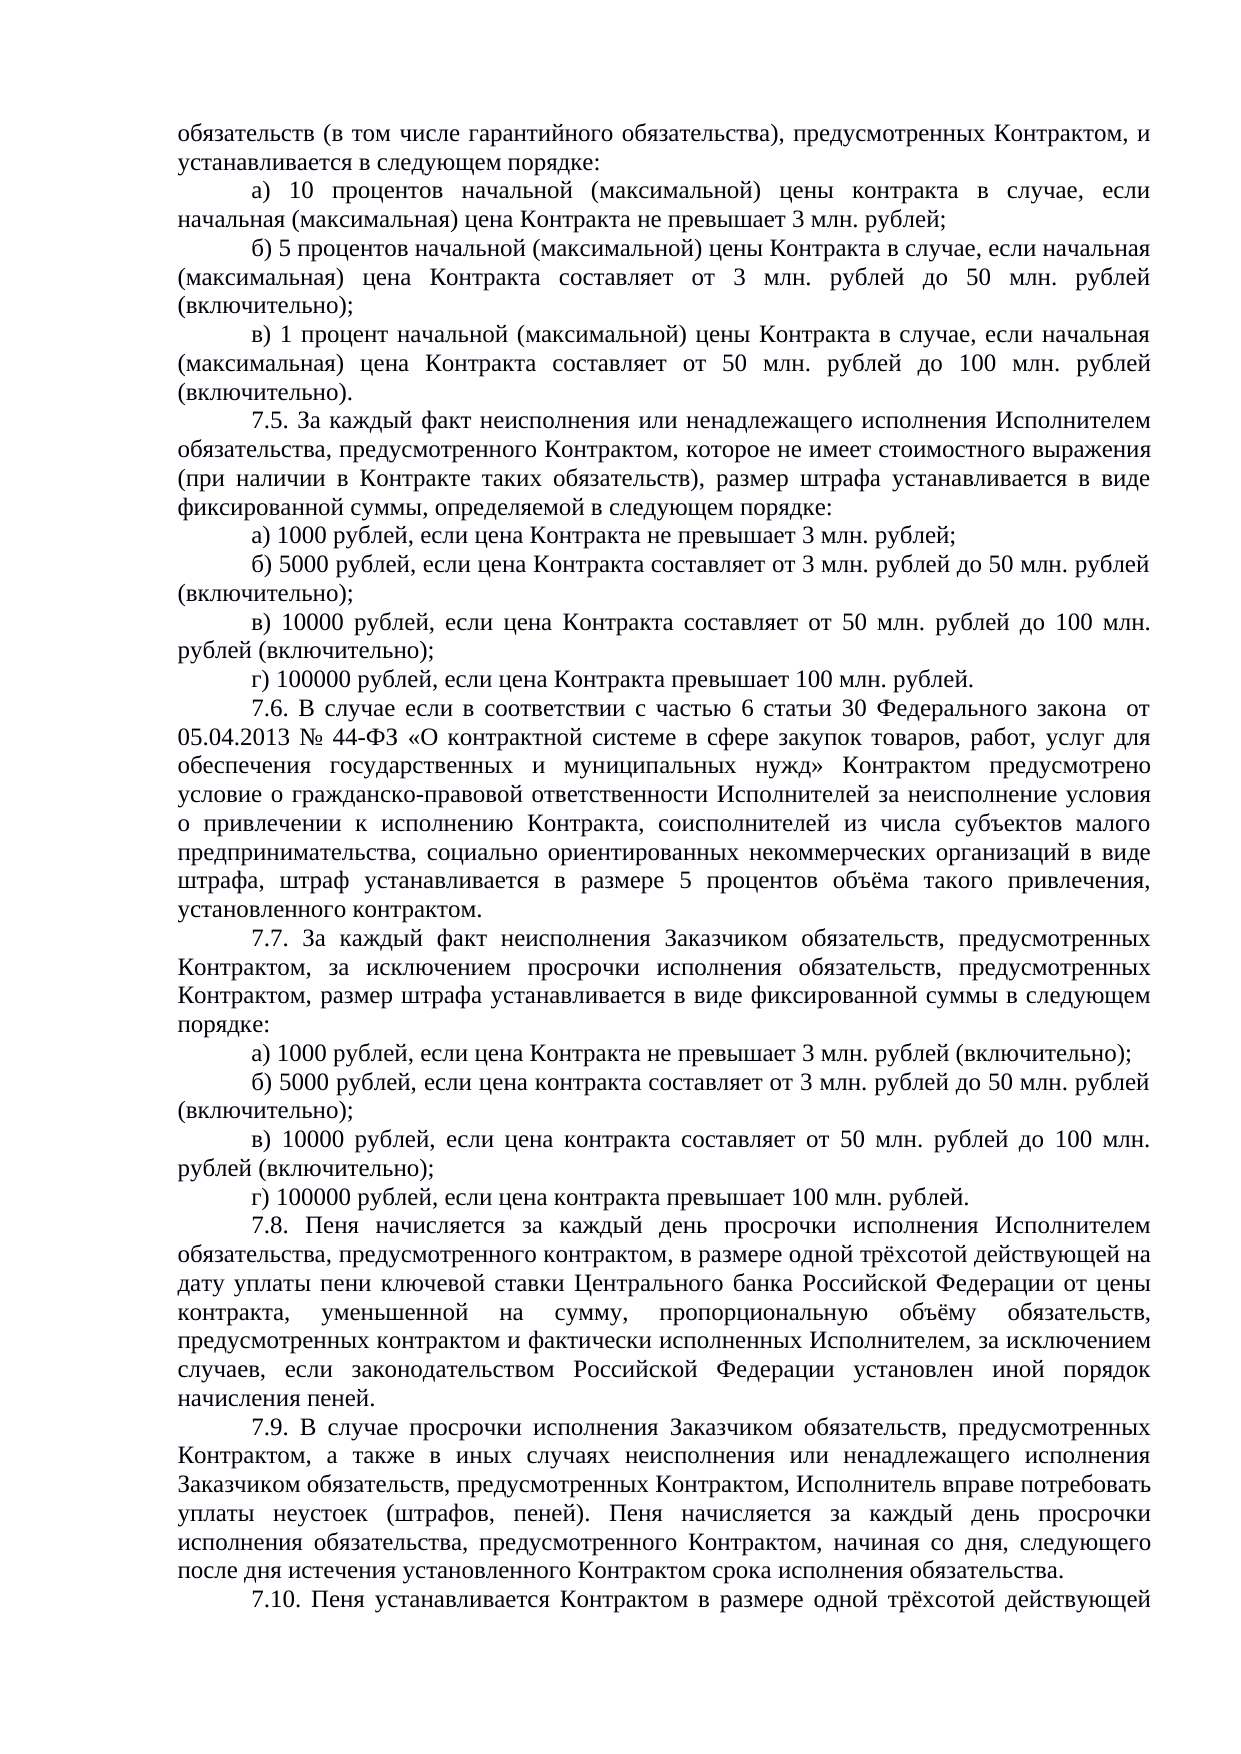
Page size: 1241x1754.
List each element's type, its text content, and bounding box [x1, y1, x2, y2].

text а) 1000 рублей, если цена Контракта не превышает 3 млн. рублей; [177, 521, 1152, 549]
text б) 5000 рублей, если цена Контракта составляет от 3 млн. рублей до 50 млн. рублей (включительно); [177, 549, 1152, 607]
text 7.6. В случае если в соответствии с частью 6 статьи 30 Федерального закона от 05.04.2013 № 44-ФЗ «О контрактной системе в сфере закупок товаров, работ, услуг для обеспечения государственных и муниципальных нужд» Контрактом предусмотрено условие о гражданско-правовой ответственности Исполнителей за неисполнение условия о привлечении к исполнению Контракта, соисполнителей из числа субъектов малого предпринимательства, социально ориентированных некоммерческих организаций в виде штрафа, штраф устанавливается в размере 5 процентов объёма такого привлечения, установленного контрактом. [177, 693, 1152, 923]
text г) 100000 рублей, если цена Контракта превышает 100 млн. рублей. [177, 664, 1152, 693]
text 7.7. За каждый факт неисполнения Заказчиком обязательств, предусмотренных Контрактом, за исключением просрочки исполнения обязательств, предусмотренных Контрактом, размер штрафа устанавливается в виде фиксированной суммы в следующем порядке: [177, 923, 1152, 1038]
text 7.9. В случае просрочки исполнения Заказчиком обязательств, предусмотренных Контрактом, а также в иных случаях неисполнения или ненадлежащего исполнения Заказчиком обязательств, предусмотренных Контрактом, Исполнитель вправе потребовать уплаты неустоек (штрафов, пеней). Пеня начисляется за каждый день просрочки исполнения обязательства, предусмотренного Контрактом, начиная со дня, следующего после дня истечения установленного Контрактом срока исполнения обязательства. [177, 1412, 1152, 1584]
text 7.8. Пеня начисляется за каждый день просрочки исполнения Исполнителем обязательства, предусмотренного контрактом, в размере одной трёхсотой действующей на дату уплаты пени ключевой ставки Центрального банка Российской Федерации от цены контракта, уменьшенной на сумму, пропорциональную объёму обязательств, предусмотренных контрактом и фактически исполненных Исполнителем, за исключением случаев, если законодательством Российской Федерации установлен иной порядок начисления пеней. [177, 1211, 1152, 1412]
text в) 10000 рублей, если цена Контракта составляет от 50 млн. рублей до 100 млн. рублей (включительно); [177, 607, 1152, 664]
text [177, 1584, 1152, 1613]
text в) 1 процент начальной (максимальной) цены Контракта в случае, если начальная (максимальная) цена Контракта составляет от 50 млн. рублей до 100 млн. рублей (включительно). [177, 319, 1152, 406]
text а) 10 процентов начальной (максимальной) цены контракта в случае, если начальная (максимальная) цена Контракта не превышает 3 млн. рублей; [177, 176, 1152, 233]
text б) 5000 рублей, если цена контракта составляет от 3 млн. рублей до 50 млн. рублей (включительно); [177, 1067, 1152, 1124]
text б) 5 процентов начальной (максимальной) цены Контракта в случае, если начальная (максимальная) цена Контракта составляет от 3 млн. рублей до 50 млн. рублей (включительно); [177, 233, 1152, 319]
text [177, 118, 1152, 176]
text а) 1000 рублей, если цена Контракта не превышает 3 млн. рублей (включительно); [177, 1038, 1152, 1067]
text в) 10000 рублей, если цена контракта составляет от 50 млн. рублей до 100 млн. рублей (включительно); [177, 1124, 1152, 1182]
text г) 100000 рублей, если цена контракта превышает 100 млн. рублей. [177, 1182, 1152, 1211]
text 7.5. За каждый факт неисполнения или ненадлежащего исполнения Исполнителем обязательства, предусмотренного Контрактом, которое не имеет стоимостного выражения (при наличии в Контракте таких обязательств), размер штрафа устанавливается в виде фиксированной суммы, определяемой в следующем порядке: [177, 406, 1152, 521]
